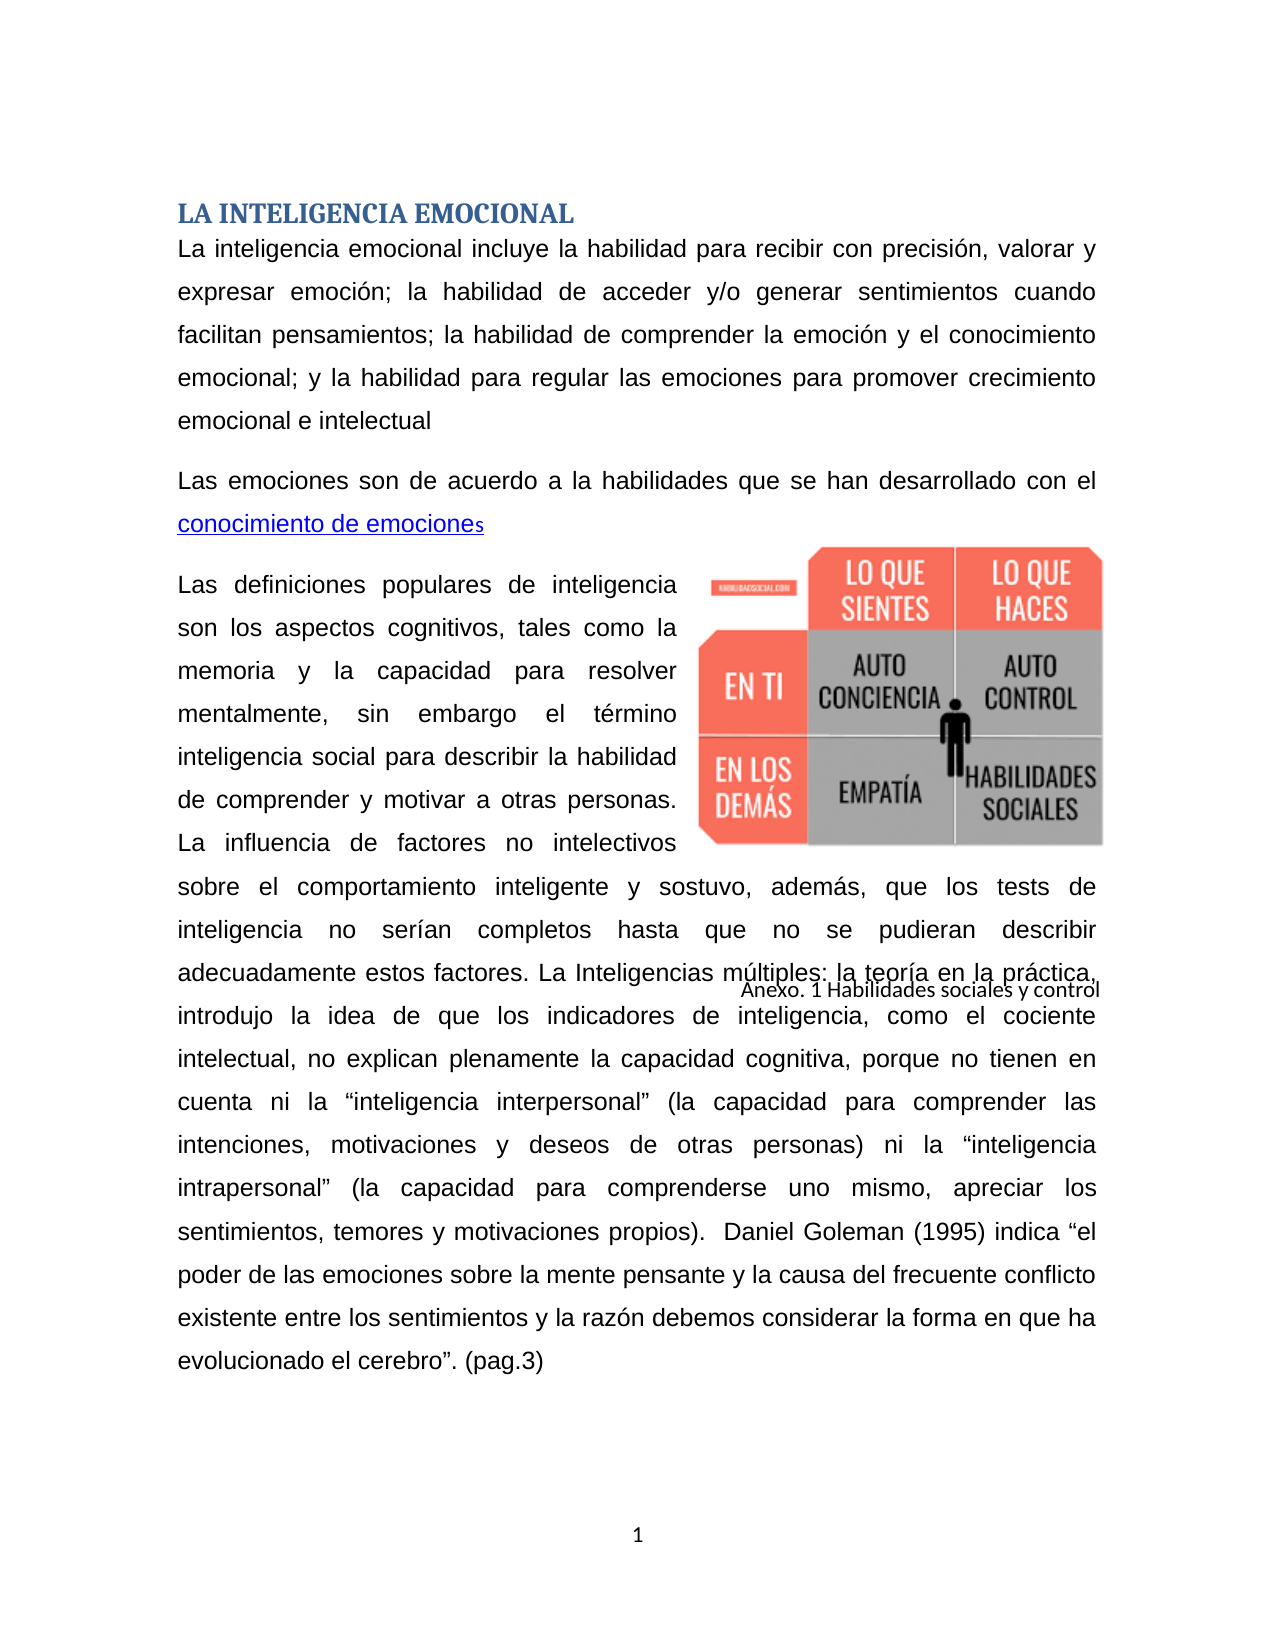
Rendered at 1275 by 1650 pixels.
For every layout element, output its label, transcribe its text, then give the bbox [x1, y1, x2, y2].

text La inteligencia emocional incluye la habilidad para recibir con precisión, valorar y expresar emoción; la habilidad de acceder y/o generar sentimientos cuando facilitan pensamientos; la habilidad de comprender la emoción y el conocimiento emocional; y la habilidad para regular las emociones para promover crecimiento emocional e intelectual [177, 234, 1098, 435]
text Las definiciones populares de inteligencia son los aspectos cognitivos, tales como la memoria y la capacidad para resolver mentalmente, sin embargo el término inteligencia social para describir la habilidad de comprender y motivar a otras personas. La influencia de factores no intelectivos sobre el comportamiento inteligente y sostuvo, además, que los tests de inteligencia no serían completos hasta que no se pudieran describir adecuadamente estos factores. La Inteligencias múltiples: la teoría en la práctica, introdujo la idea de que los indicadores de inteligencia, como el cociente intelectual, no explican plenamente la capacidad cognitiva, porque no tienen en cuenta ni la “inteligencia interpersonal” (la capacidad para comprender las intenciones, motivaciones y deseos de otras personas) ni la “inteligencia intrapersonal” (la capacidad para comprenderse uno mismo, apreciar los sentimientos, temores y motivaciones propios). Daniel Goleman (1995) indica “el poder de las emociones sobre la mente pensante y la causa del frecuente conflicto existente entre los sentimientos y la razón debemos considerar la forma en que ha evolucionado el cerebro”. (pag.3) [177, 569, 1098, 1374]
subtitle LA INTELIGENCIA EMOCIONAL [177, 198, 1098, 231]
text Las emociones son de acuerdo a la habilidades que se han desarrollado con el conocimiento de emociones [177, 466, 1098, 538]
picture [696, 546, 1105, 848]
